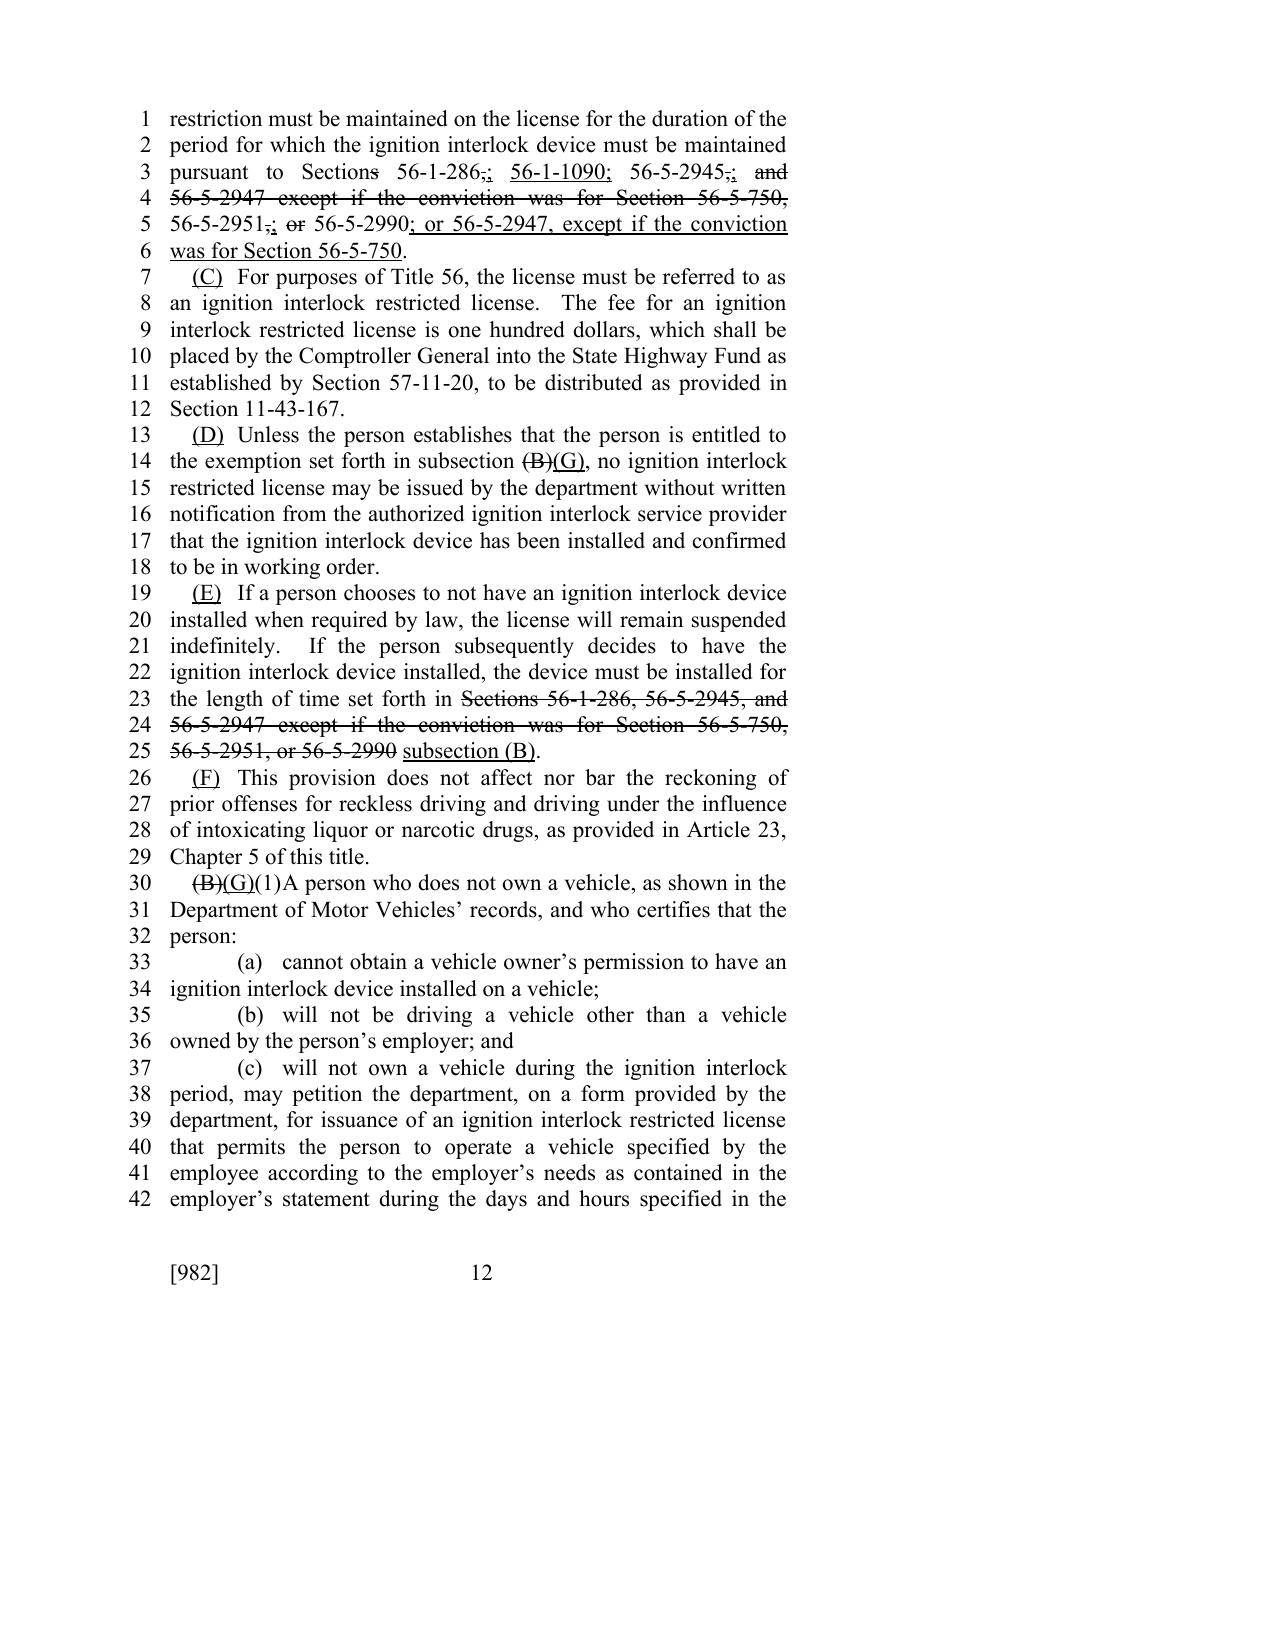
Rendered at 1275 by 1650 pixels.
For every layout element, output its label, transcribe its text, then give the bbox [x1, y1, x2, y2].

text (a) cannot obtain a vehicle owner’s permission to have an ignition interlock device installed on a vehicle; [169, 948, 787, 1001]
text (D) Unless the person establishes that the person is entitled to the exemption set forth in subsection (B)(G), no ignition interlock restricted license may be issued by the department without written notification from the authorized ignition interlock service provider that the ignition interlock device has been installed and confirmed to be in working order. [169, 421, 787, 579]
text (F) This provision does not affect nor bar the reckoning of prior offenses for reckless driving and driving under the influence of intoxicating liquor or narcotic drugs, as provided in Article 23, Chapter 5 of this title. [169, 764, 787, 869]
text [169, 105, 787, 198]
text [169, 1054, 787, 1212]
text (C) For purposes of Title 56, the license must be referred to as an ignition interlock restricted license. The fee for an ignition interlock restricted license is one hundred dollars, which shall be placed by the Comptroller General into the State Highway Fund as established by Section 57-11-20, to be distributed as provided in Section 11-43-167. [169, 263, 787, 421]
text (b) will not be driving a vehicle other than a vehicle owned by the person’s employer; and [169, 1001, 787, 1054]
text (B)(G)(1) A person who does not own a vehicle, as shown in the Department of Motor Vehicles’ records, and who certifies that the person: [169, 869, 787, 948]
text (E) If a person chooses to not have an ignition interlock device installed when required by law, the license will remain suspended indefinitely. If the person subsequently decides to have the ignition interlock device installed, the device must be installed for the length of time set forth in Sections 56-1-286, 56-5-2945, and 56-5-2947 except if the conviction was for Section 56-5-750, 56-5-2951, or 56-5-2990 subsection (B). [169, 579, 787, 725]
